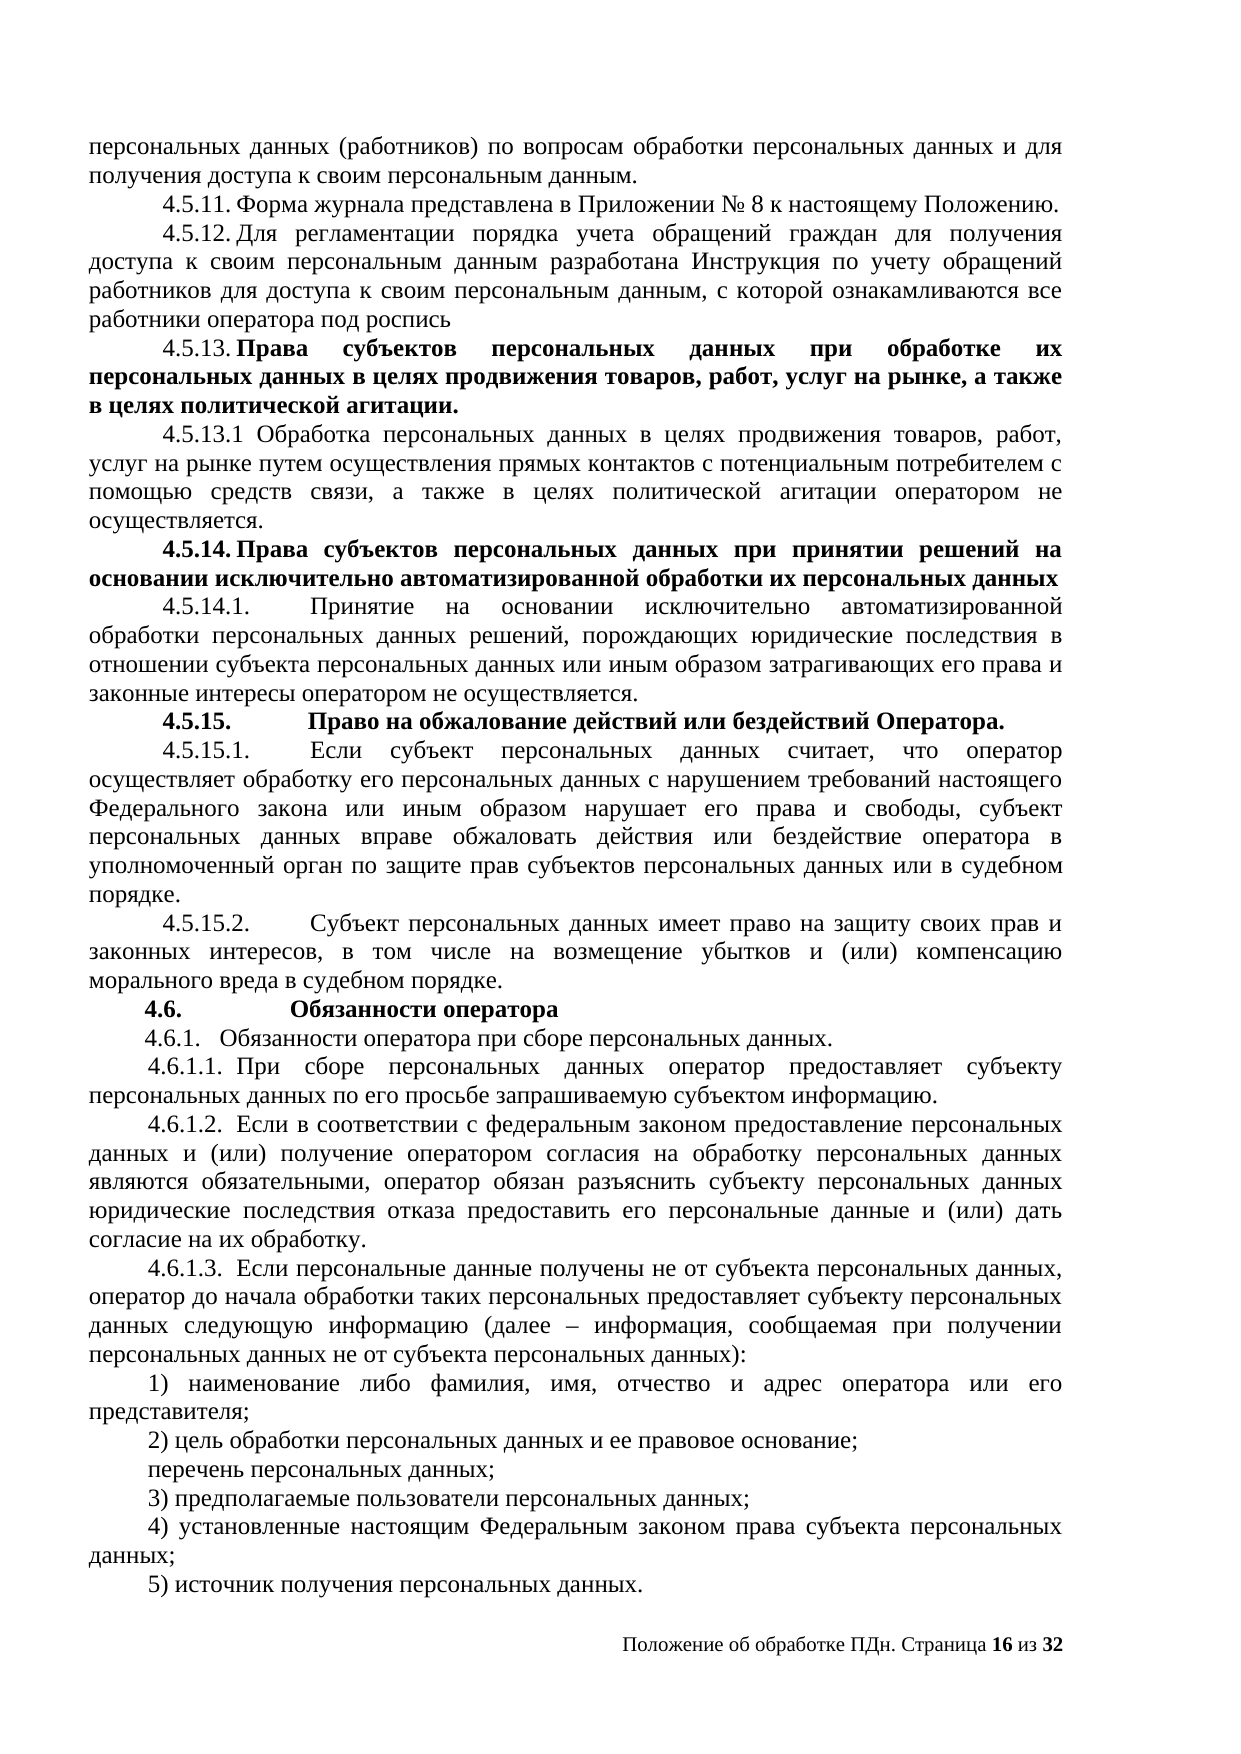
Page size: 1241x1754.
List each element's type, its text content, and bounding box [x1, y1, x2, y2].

list Если персональные данные получены не от субъекта персональных данных, оператор до начала обработки таких персональных предоставляет субъекту персональных данных следующую информацию (далее – информация, сообщаемая при получении персональных данных не от субъекта персональных данных): [89, 1253, 1063, 1368]
text 4) установленные настоящим Федеральным законом права субъекта персональных данных; [89, 1511, 1063, 1569]
list Обязанности оператора [144, 994, 1063, 1023]
list Для регламентации порядка учета обращений граждан для получения доступа к своим персональным данным разработана Инструкция по учету обращений работников для доступа к своим персональным данным, с которой ознакамливаются все работники оператора под роспись [89, 218, 1063, 333]
list При сборе персональных данных оператор предоставляет субъекту персональных данных по его просьбе запрашиваемую субъектом информацию. [89, 1051, 1063, 1109]
text 2) цель обработки персональных данных и ее правовое основание; [89, 1425, 1063, 1454]
list Права субъектов персональных данных при принятии решений на основании исключительно автоматизированной обработки их персональных данных [89, 534, 1063, 591]
list Обязанности оператора при сборе персональных данных. [144, 1023, 1063, 1051]
list Право на обжалование действий или бездействий Оператора. [162, 706, 1063, 735]
list Субъект персональных данных имеет право на защиту своих прав и законных интересов, в том числе на возмещение убытков и (или) компенсацию морального вреда в судебном порядке. [89, 908, 1063, 994]
list Если субъект персональных данных считает, что оператор осуществляет обработку его персональных данных с нарушением требований настоящего Федерального закона или иным образом нарушает его права и свободы, субъект персональных данных вправе обжаловать действия или бездействие оператора в уполномоченный орган по защите прав субъектов персональных данных или в судебном порядке. [89, 735, 1063, 908]
list Если в соответствии с федеральным законом предоставление персональных данных и (или) получение оператором согласия на обработку персональных данных являются обязательными, оператор обязан разъяснить субъекту персональных данных юридические последствия отказа предоставить его персональные данные и (или) дать согласие на их обработку. [89, 1109, 1063, 1253]
text 1) наименование либо фамилия, имя, отчество и адрес оператора или его представителя; [89, 1368, 1063, 1425]
text перечень персональных данных; [89, 1454, 1063, 1483]
text 5) источник получения персональных данных. [89, 1569, 1063, 1598]
text 3) предполагаемые пользователи персональных данных; [89, 1483, 1063, 1511]
text 4.5.13.1 Обработка персональных данных в целях продвижения товаров, работ, услуг на рынке путем осуществления прямых контактов с потенциальным потребителем с помощью средств связи, а также в целях политической агитации оператором не осуществляется. [89, 419, 1063, 534]
list Принятие на основании исключительно автоматизированной обработки персональных данных решений, порождающих юридические последствия в отношении субъекта персональных данных или иным образом затрагивающих его права и законные интересы оператором не осуществляется. [89, 591, 1063, 706]
table_header Права субъектов персональных данных при обработке их персональных данных в целях продвижения товаров, работ, услуг на рынке, а также в целях политической агитации. [89, 333, 1063, 419]
list Форма журнала представлена в Приложении № 8 к настоящему Положению. [89, 189, 1063, 218]
